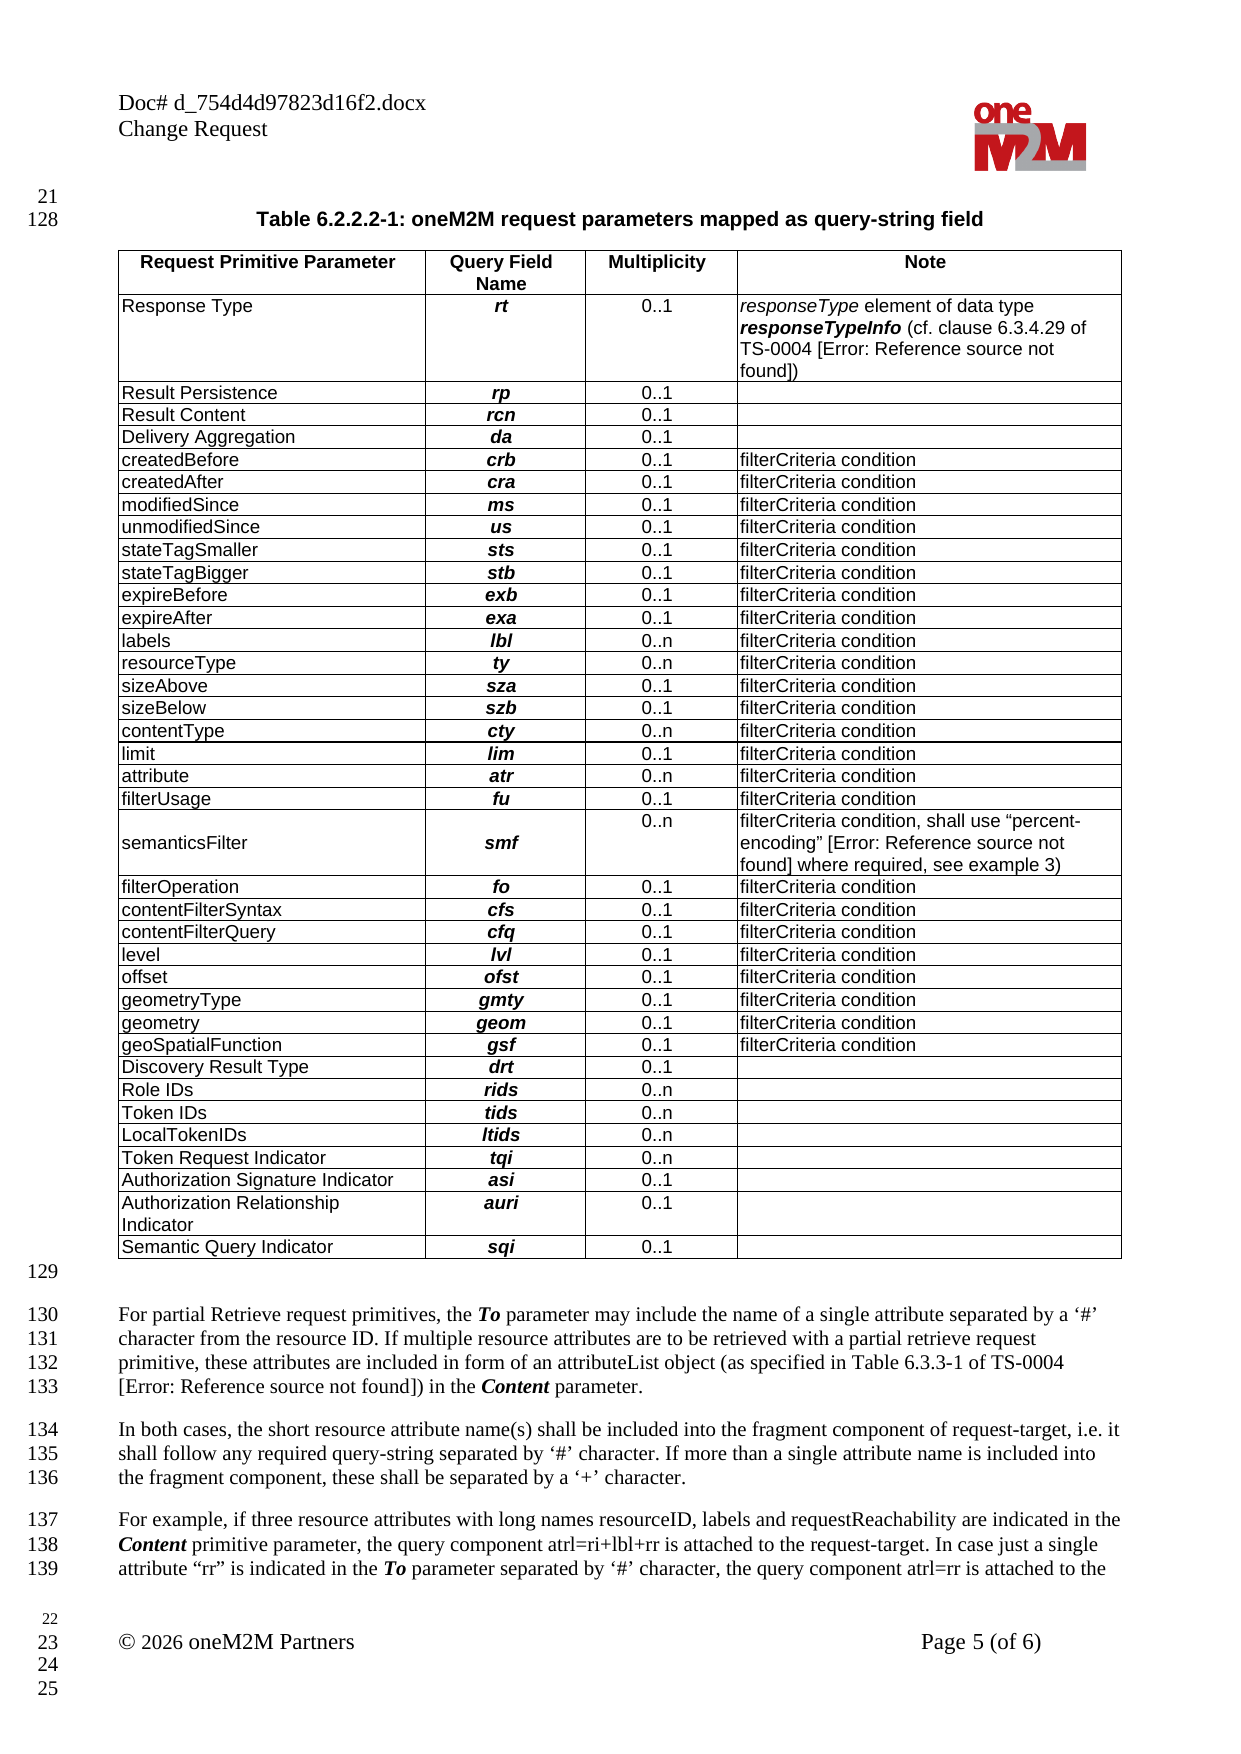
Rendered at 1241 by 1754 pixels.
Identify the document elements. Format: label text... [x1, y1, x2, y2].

table_cell 0..1 [586, 471, 737, 493]
table_cell 0..1 [586, 516, 737, 538]
table_cell da [426, 426, 585, 447]
table_cell filterCriteria condition [738, 449, 1121, 470]
table_cell sizeAbove [119, 675, 425, 696]
table_cell Authorization Relationship Indicator [119, 1192, 425, 1235]
table_cell 0..1 [586, 675, 737, 696]
table_cell 0..n [586, 629, 737, 651]
table_cell tids [426, 1101, 585, 1123]
table_cell filterCriteria condition [738, 788, 1121, 809]
table_cell atr [426, 765, 585, 787]
table_cell 0..1 [586, 1034, 737, 1056]
table_cell filterCriteria condition [738, 494, 1121, 515]
table_cell resourceType [119, 652, 425, 673]
table_cell ty [426, 652, 585, 673]
table_cell 0..n [586, 1147, 737, 1168]
table_cell filterCriteria condition [738, 921, 1121, 943]
table_cell [738, 1057, 1121, 1078]
table_cell 0..n [586, 1101, 737, 1123]
table_cell filterUsage [119, 788, 425, 809]
table_cell filterCriteria condition [738, 562, 1121, 583]
table_cell 0..1 [586, 989, 737, 1011]
table_header Note [738, 251, 1121, 294]
table_cell stateTagSmaller [119, 539, 425, 561]
table_cell 0..n [586, 720, 737, 741]
table_cell createdBefore [119, 449, 425, 470]
table_cell [738, 1147, 1121, 1168]
table_cell filterCriteria condition [738, 743, 1121, 764]
table_cell 0..1 [586, 1057, 737, 1078]
table_cell 0..n [586, 765, 737, 787]
table_cell cty [426, 720, 585, 741]
table_cell [738, 1101, 1121, 1123]
table_cell 0..1 [586, 539, 737, 561]
table_cell limit [119, 743, 425, 764]
table_cell filterOperation [119, 876, 425, 897]
table_cell 0..1 [586, 697, 737, 719]
table_cell 0..1 [586, 607, 737, 628]
table_cell ofst [426, 966, 585, 988]
table_cell szb [426, 697, 585, 719]
table_cell filterCriteria condition [738, 765, 1121, 787]
table_cell Result Content [119, 404, 425, 425]
table_cell filterCriteria condition [738, 516, 1121, 538]
table_cell semanticsFilter [119, 810, 425, 875]
table_cell filterCriteria condition [738, 697, 1121, 719]
table_cell lvl [426, 944, 585, 965]
table_cell stb [426, 562, 585, 583]
table_cell crb [426, 449, 585, 470]
table_cell createdAfter [119, 471, 425, 493]
table_cell Response Type [119, 295, 425, 381]
table_cell filterCriteria condition [738, 720, 1121, 741]
table_cell contentType [119, 720, 425, 741]
table_cell filterCriteria condition [738, 899, 1121, 920]
table_header Query Field Name [426, 251, 585, 294]
table_cell geometry [119, 1012, 425, 1033]
table_cell auri [426, 1192, 585, 1235]
table_cell 0..1 [586, 899, 737, 920]
picture [960, 88, 1100, 186]
table_cell 0..1 [586, 1012, 737, 1033]
table_cell sts [426, 539, 585, 561]
table_cell 0..1 [586, 1169, 737, 1191]
table_cell filterCriteria condition [738, 876, 1121, 897]
table_cell expireBefore [119, 584, 425, 606]
table_cell 0..1 [586, 404, 737, 425]
table_cell filterCriteria condition [738, 989, 1121, 1011]
table_cell fo [426, 876, 585, 897]
table_cell contentFilterSyntax [119, 899, 425, 920]
table_cell Token Request Indicator [119, 1147, 425, 1168]
table_cell attribute [119, 765, 425, 787]
table_cell Authorization Signature Indicator [119, 1169, 425, 1191]
table_cell tqi [426, 1147, 585, 1168]
table_cell Role IDs [119, 1079, 425, 1100]
table_cell sizeBelow [119, 697, 425, 719]
table_cell ms [426, 494, 585, 515]
table_cell sza [426, 675, 585, 696]
table_cell [738, 1169, 1121, 1191]
table_cell 0..1 [586, 1236, 737, 1258]
table_cell filterCriteria condition [738, 1012, 1121, 1033]
table_cell exb [426, 584, 585, 606]
table_cell filterCriteria condition [738, 607, 1121, 628]
table_cell 0..n [586, 1079, 737, 1100]
table_cell 0..1 [586, 944, 737, 965]
table_cell 0..1 [586, 494, 737, 515]
table_cell Discovery Result Type [119, 1057, 425, 1078]
table_cell labels [119, 629, 425, 651]
table_header Request Primitive Parameter [119, 251, 425, 294]
table_cell exa [426, 607, 585, 628]
table_cell [738, 404, 1121, 425]
table_cell ltids [426, 1124, 585, 1146]
table_cell [738, 426, 1121, 447]
table_cell [738, 1236, 1121, 1258]
table_cell asi [426, 1169, 585, 1191]
table_cell 0..n [586, 1124, 737, 1146]
table_cell filterCriteria condition [738, 1034, 1121, 1056]
table_cell contentFilterQuery [119, 921, 425, 943]
table_cell lbl [426, 629, 585, 651]
table_header Multiplicity [586, 251, 737, 294]
table_cell us [426, 516, 585, 538]
table_cell lim [426, 743, 585, 764]
table_cell gsf [426, 1034, 585, 1056]
table_cell gmty [426, 989, 585, 1011]
table_cell cra [426, 471, 585, 493]
table_cell [738, 1124, 1121, 1146]
table_cell Delivery Aggregation [119, 426, 425, 447]
table_cell 0..n [586, 652, 737, 673]
table_cell [738, 1192, 1121, 1235]
table_cell level [119, 944, 425, 965]
table_cell [738, 1079, 1121, 1100]
text In both cases, the short resource attribute name(s) shall be included into the fragment component of request-target, i.e. it shall follow any required query-string separated by ‘#’ character. If more than a single attribute name is included into the fragment component, these shall be separated by a ‘+’ character. [118, 1416, 1122, 1489]
table_cell [738, 382, 1121, 403]
table_cell 0..1 [586, 743, 737, 764]
table_cell rids [426, 1079, 585, 1100]
table_cell filterCriteria condition [738, 652, 1121, 673]
table_cell filterCriteria condition [738, 539, 1121, 561]
table_cell modifiedSince [119, 494, 425, 515]
table_cell 0..1 [586, 562, 737, 583]
table_cell cfq [426, 921, 585, 943]
table_cell Token IDs [119, 1101, 425, 1123]
table_cell drt [426, 1057, 585, 1078]
table_cell stateTagBigger [119, 562, 425, 583]
table_cell 0..1 [586, 449, 737, 470]
table_cell filterCriteria condition [738, 629, 1121, 651]
table_cell unmodifiedSince [119, 516, 425, 538]
table_cell sqi [426, 1236, 585, 1258]
table_cell rcn [426, 404, 585, 425]
table_cell expireAfter [119, 607, 425, 628]
table_cell 0..1 [586, 426, 737, 447]
table_cell geometryType [119, 989, 425, 1011]
table_cell filterCriteria condition [738, 471, 1121, 493]
table_cell fu [426, 788, 585, 809]
table_cell filterCriteria condition [738, 675, 1121, 696]
table_cell LocalTokenIDs [119, 1124, 425, 1146]
table_cell 0..n [586, 810, 737, 875]
table_cell Semantic Query Indicator [119, 1236, 425, 1258]
table_cell 0..1 [586, 584, 737, 606]
table_cell Result Persistence [119, 382, 425, 403]
table_cell rt [426, 295, 585, 381]
table_cell filterCriteria condition [738, 944, 1121, 965]
table_cell 0..1 [586, 921, 737, 943]
table_cell 0..1 [586, 295, 737, 381]
table_cell cfs [426, 899, 585, 920]
table_cell 0..1 [586, 788, 737, 809]
table_cell geoSpatialFunction [119, 1034, 425, 1056]
table_cell 0..1 [586, 1192, 737, 1235]
table_cell filterCriteria condition [738, 584, 1121, 606]
table_cell 0..1 [586, 966, 737, 988]
table_cell 0..1 [586, 876, 737, 897]
text Table 6.2.2.2-1: oneM2M request parameters mapped as query-string field [118, 207, 1122, 231]
table_cell 0..1 [586, 382, 737, 403]
table_cell geom [426, 1012, 585, 1033]
table_cell offset [119, 966, 425, 988]
table_cell rp [426, 382, 585, 403]
table_cell filterCriteria condition [738, 966, 1121, 988]
table_cell smf [426, 810, 585, 875]
